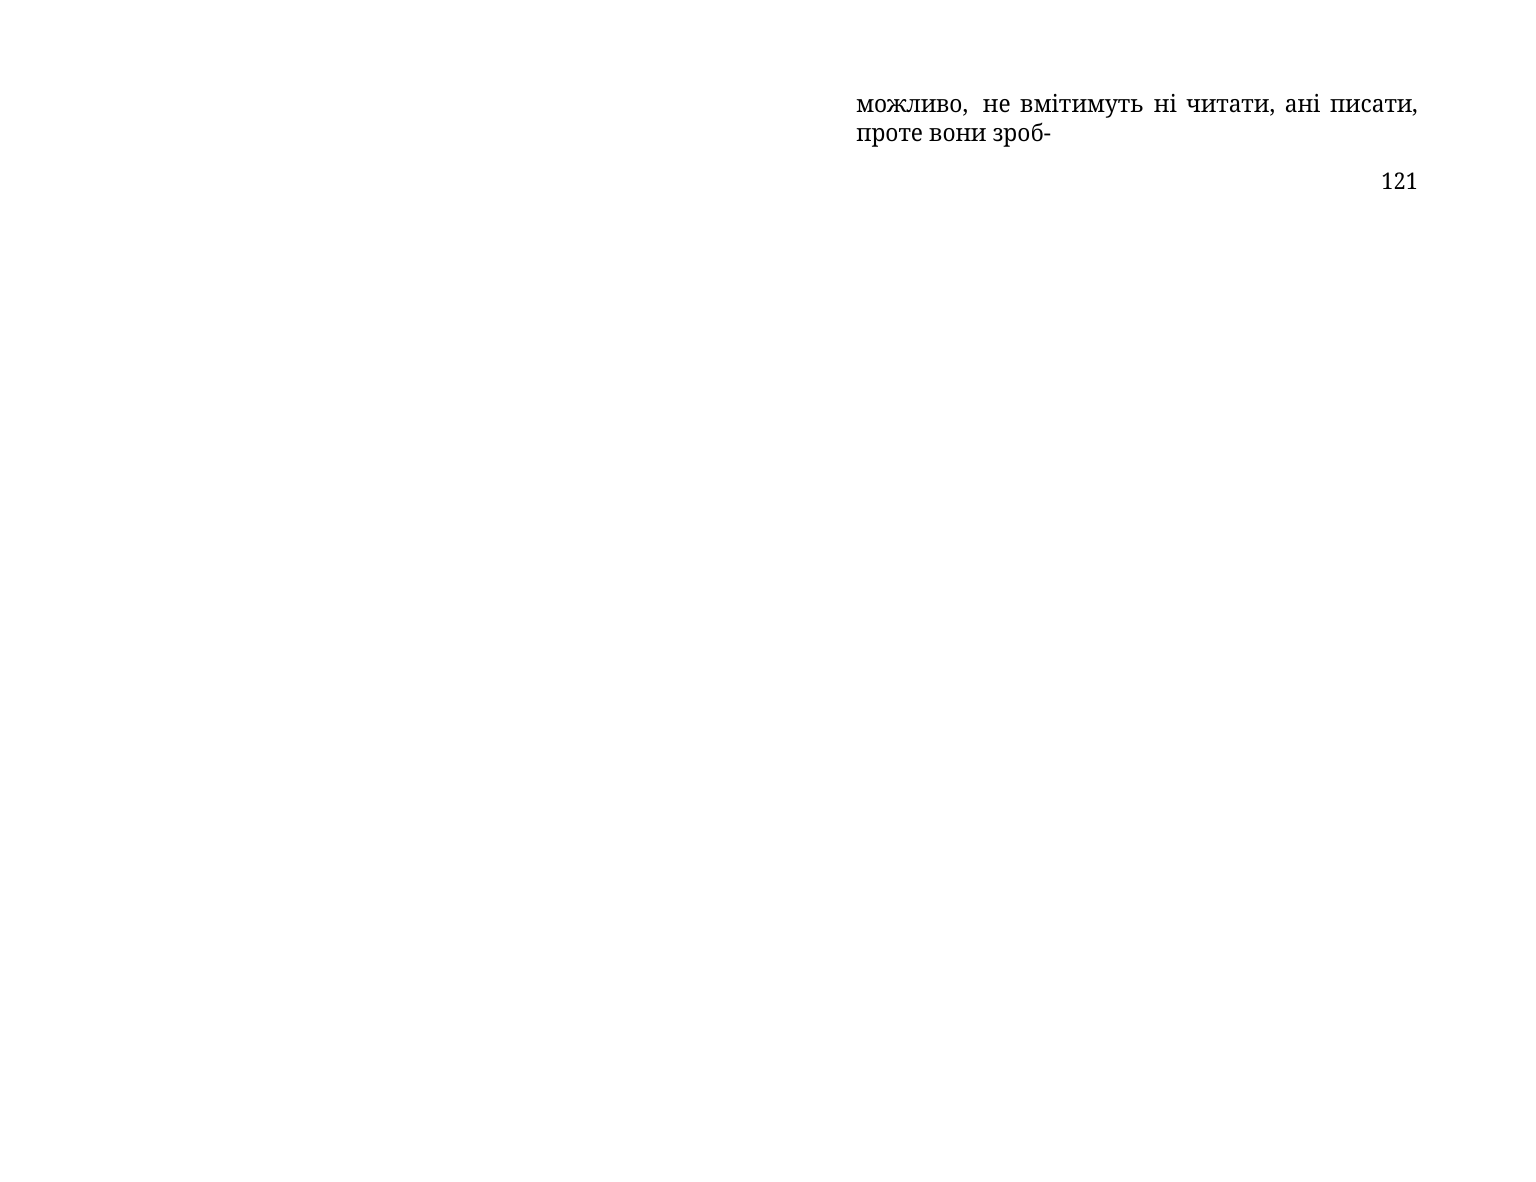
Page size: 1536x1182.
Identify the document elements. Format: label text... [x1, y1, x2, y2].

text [856, 89, 1418, 147]
text 121 [219, 165, 1418, 196]
